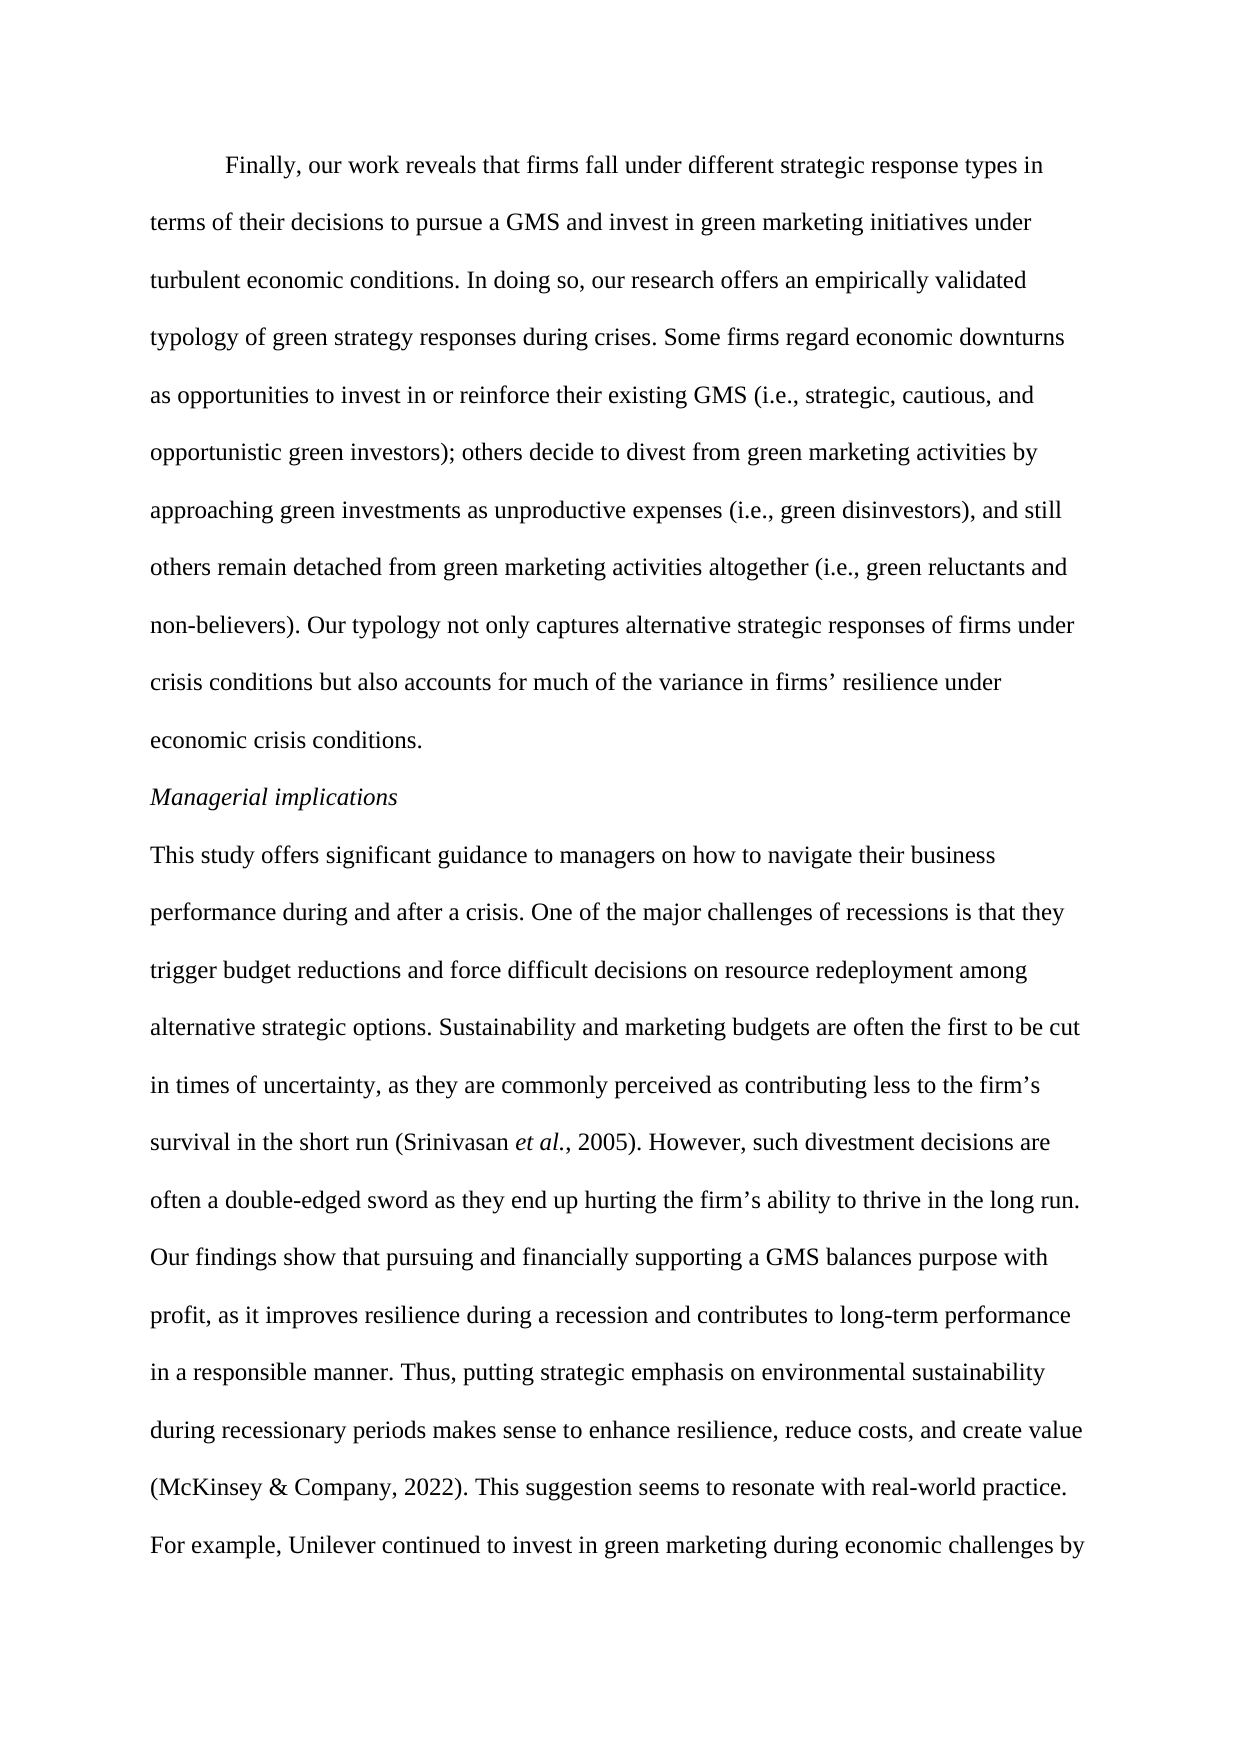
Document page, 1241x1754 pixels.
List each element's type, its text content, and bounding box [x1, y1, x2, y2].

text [150, 840, 1090, 1559]
text Managerial implications [150, 782, 1090, 811]
text Finally, our work reveals that firms fall under different strategic response types in terms of their decisions to pursue a GMS and invest in green marketing initiatives under turbulent economic conditions. In doing so, our research offers an empirically validated typology of green strategy responses during crises. Some firms regard economic downturns as opportunities to invest in or reinforce their existing GMS (i.e., strategic, cautious, and opportunistic green investors); others decide to divest from green marketing activities by approaching green investments as unproductive expenses (i.e., green disinvestors), and still others remain detached from green marketing activities altogether (i.e., green reluctants and non-believers). Our typology not only captures alternative strategic responses of firms under crisis conditions but also accounts for much of the variance in firms’ resilience under economic crisis conditions. [150, 150, 1090, 754]
